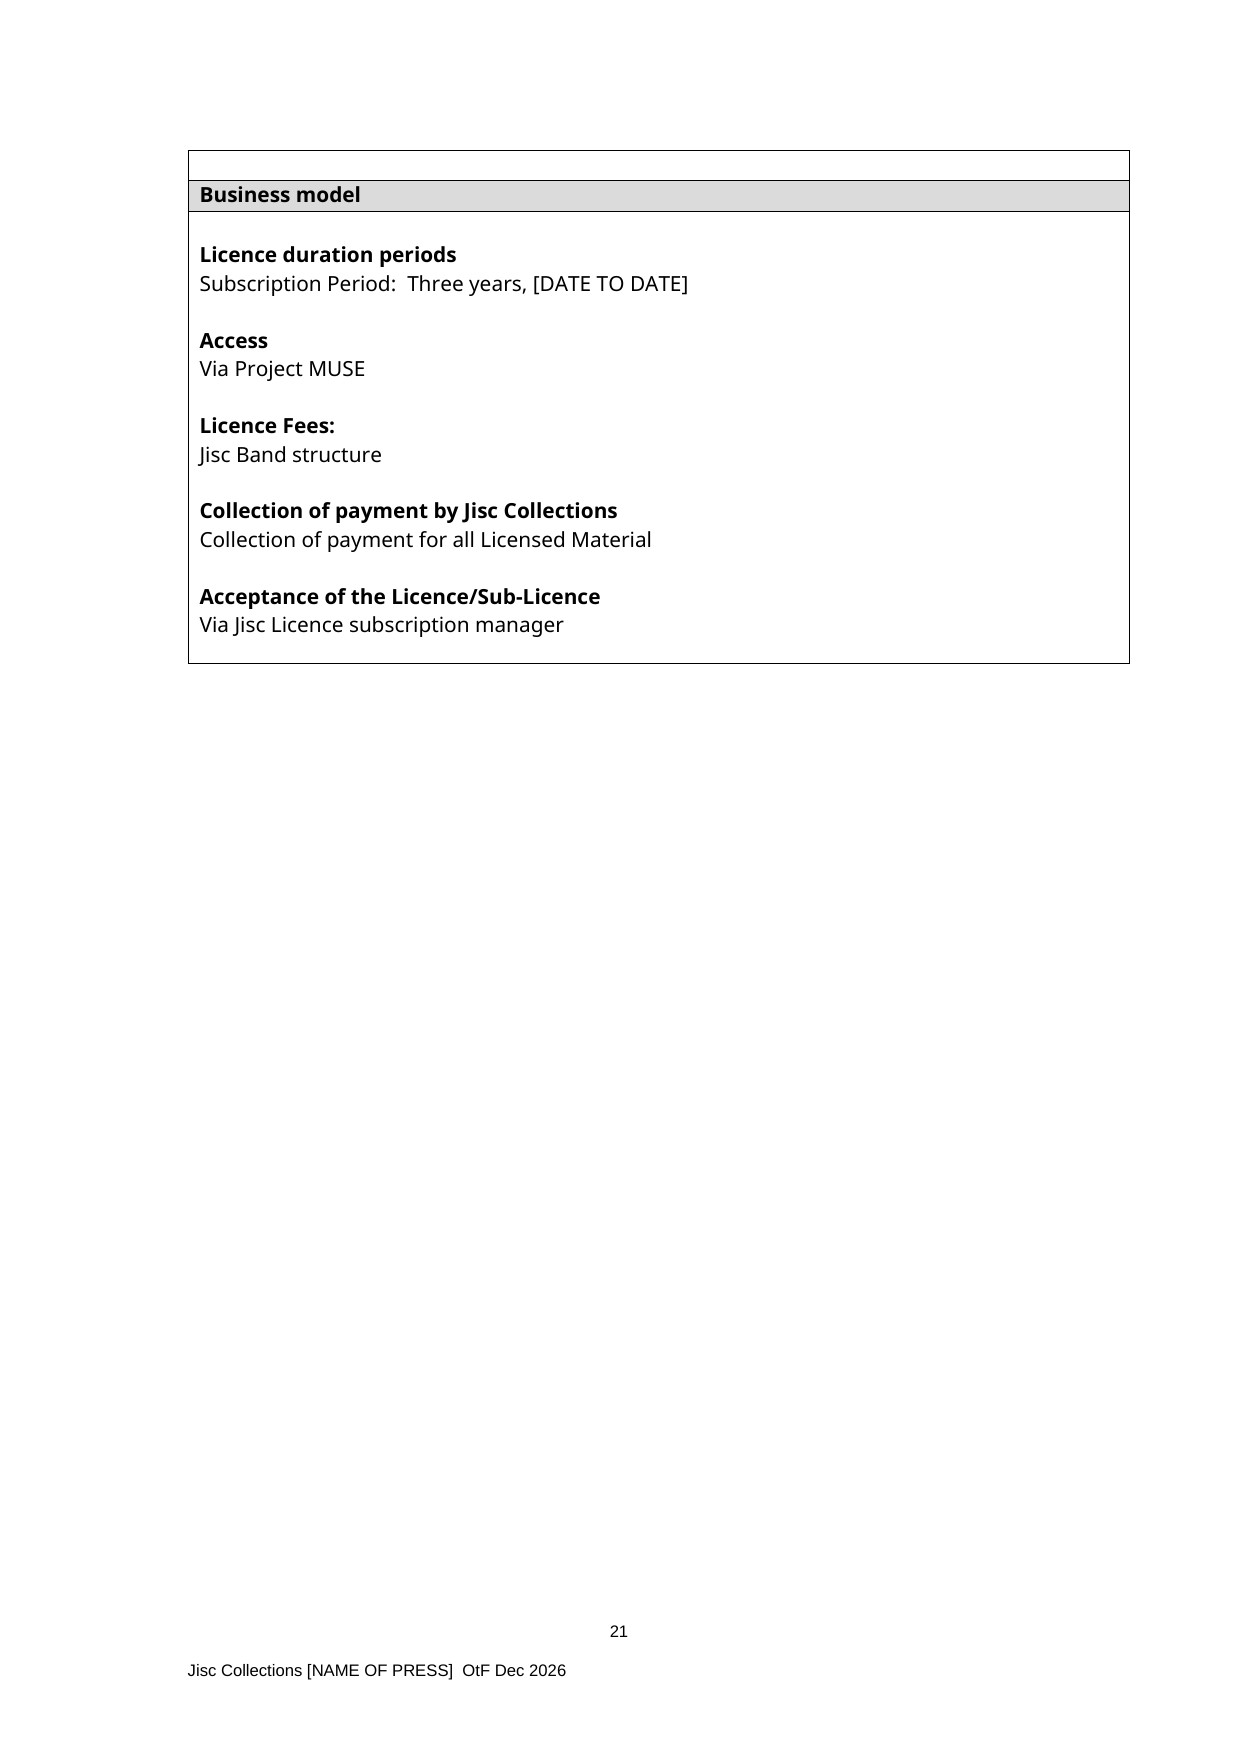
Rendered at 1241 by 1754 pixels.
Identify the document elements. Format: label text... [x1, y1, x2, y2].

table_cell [189, 151, 1129, 179]
table_cell Business model [189, 181, 1129, 211]
table_cell Licence duration periods Subscription Period: Three years, [DATE TO DATE] Access Via Project MUSE Licence Fees: Jisc Band structure Collection of payment by Jisc Collections Collection of payment for all Licensed Material Acceptance of the Licence/Sub-Licence Via Jisc Licence subscription manager [189, 212, 1129, 663]
